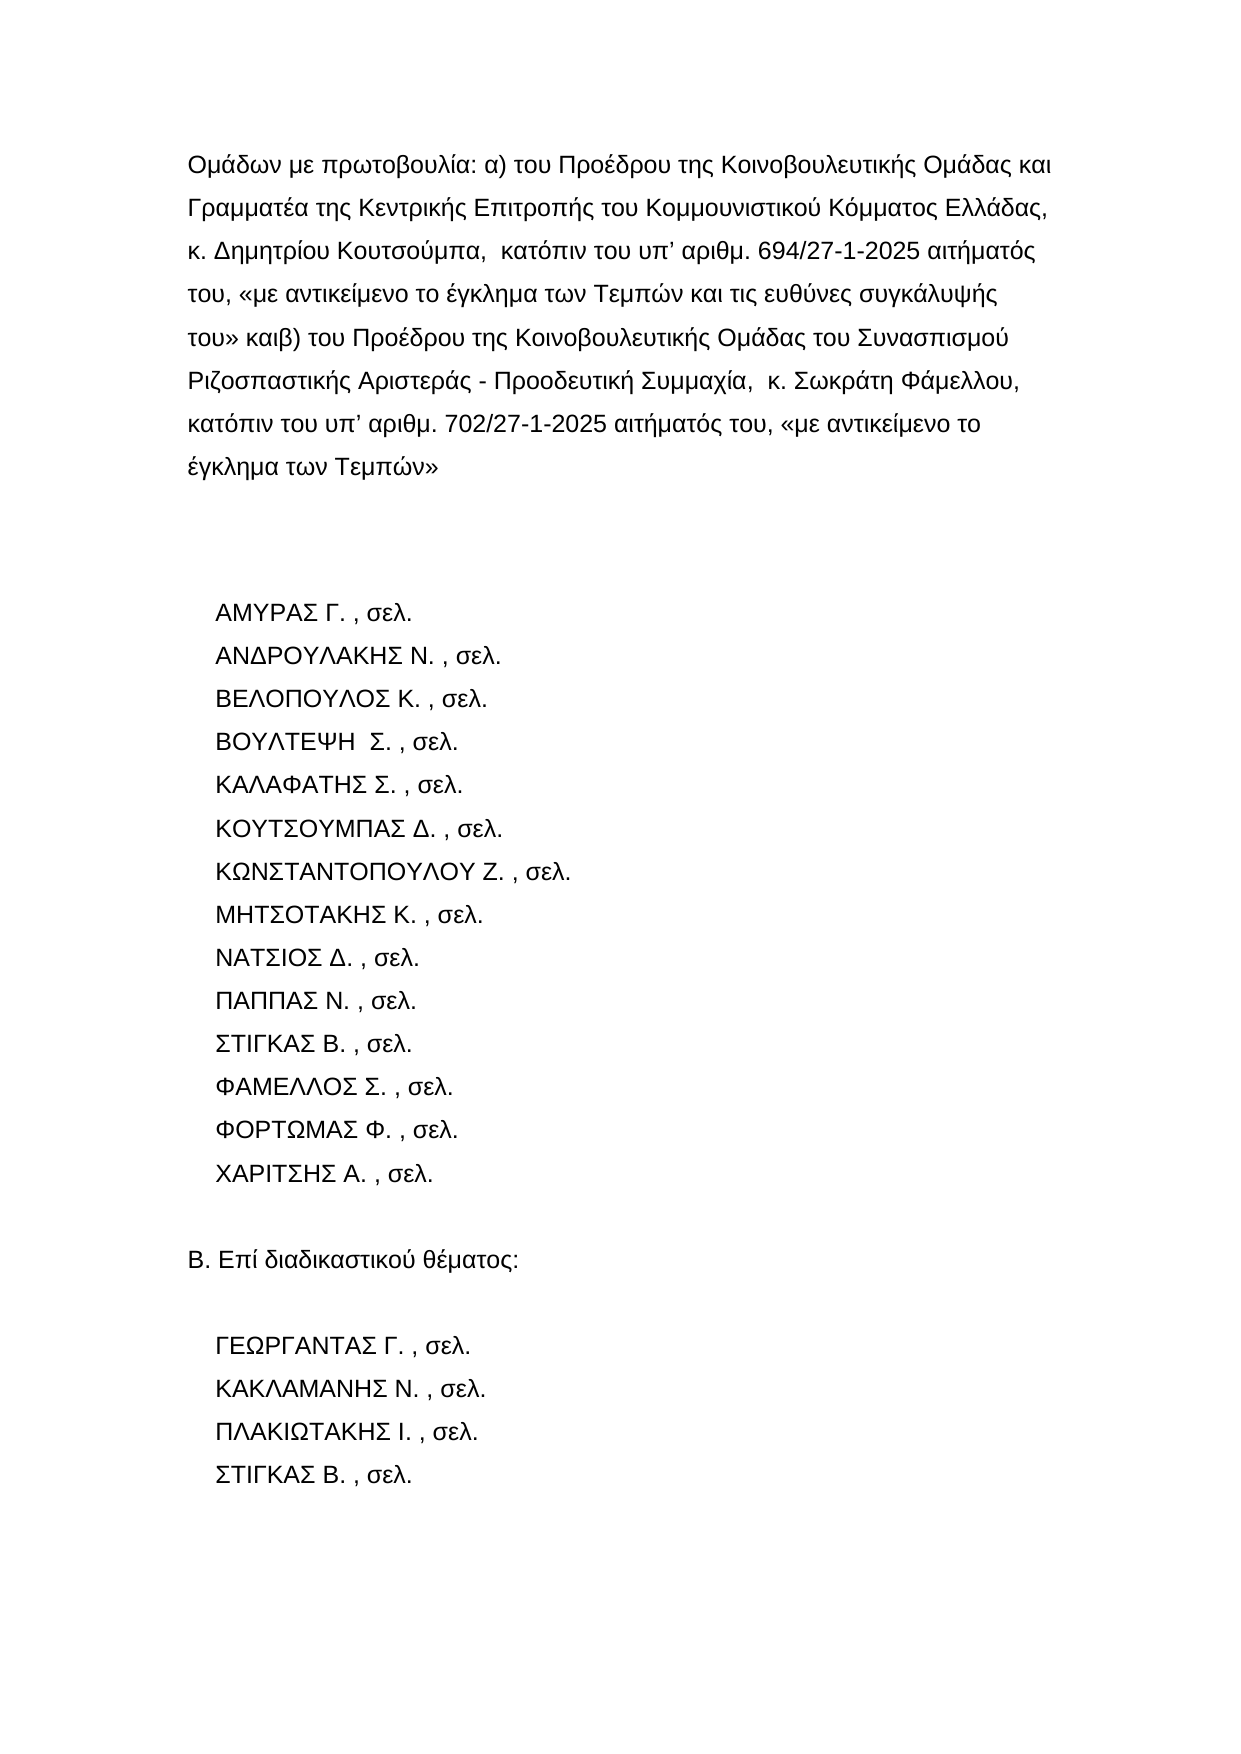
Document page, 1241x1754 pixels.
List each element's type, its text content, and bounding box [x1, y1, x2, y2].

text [187, 150, 1053, 524]
text ΑΜΥΡΑΣ Γ. , σελ. ΑΝΔΡΟΥΛΑΚΗΣ Ν. , σελ. ΒΕΛΟΠΟΥΛΟΣ Κ. , σελ. ΒΟΥΛΤΕΨΗ Σ. , σελ. ΚΑΛΑΦΑΤΗΣ Σ. , σελ. ΚΟΥΤΣΟΥΜΠΑΣ Δ. , σελ. ΚΩΝΣΤΑΝΤΟΠΟΥΛΟΥ Ζ. , σελ. ΜΗΤΣΟΤΑΚΗΣ Κ. , σελ. ΝΑΤΣΙΟΣ Δ. , σελ. ΠΑΠΠΑΣ Ν. , σελ. ΣΤΙΓΚΑΣ Β. , σελ. ΦΑΜΕΛΛΟΣ Σ. , σελ. ΦΟΡΤΩΜΑΣ Φ. , σελ. ΧΑΡΙΤΣΗΣ Α. , σελ. Β. Επί διαδικαστικού θέματος: ΓΕΩΡΓΑΝΤΑΣ Γ. , σελ. ΚΑΚΛΑΜΑΝΗΣ Ν. , σελ. ΠΛΑΚΙΩΤΑΚΗΣ Ι. , σελ. ΣΤΙΓΚΑΣ Β. , σελ. [187, 555, 1053, 1532]
